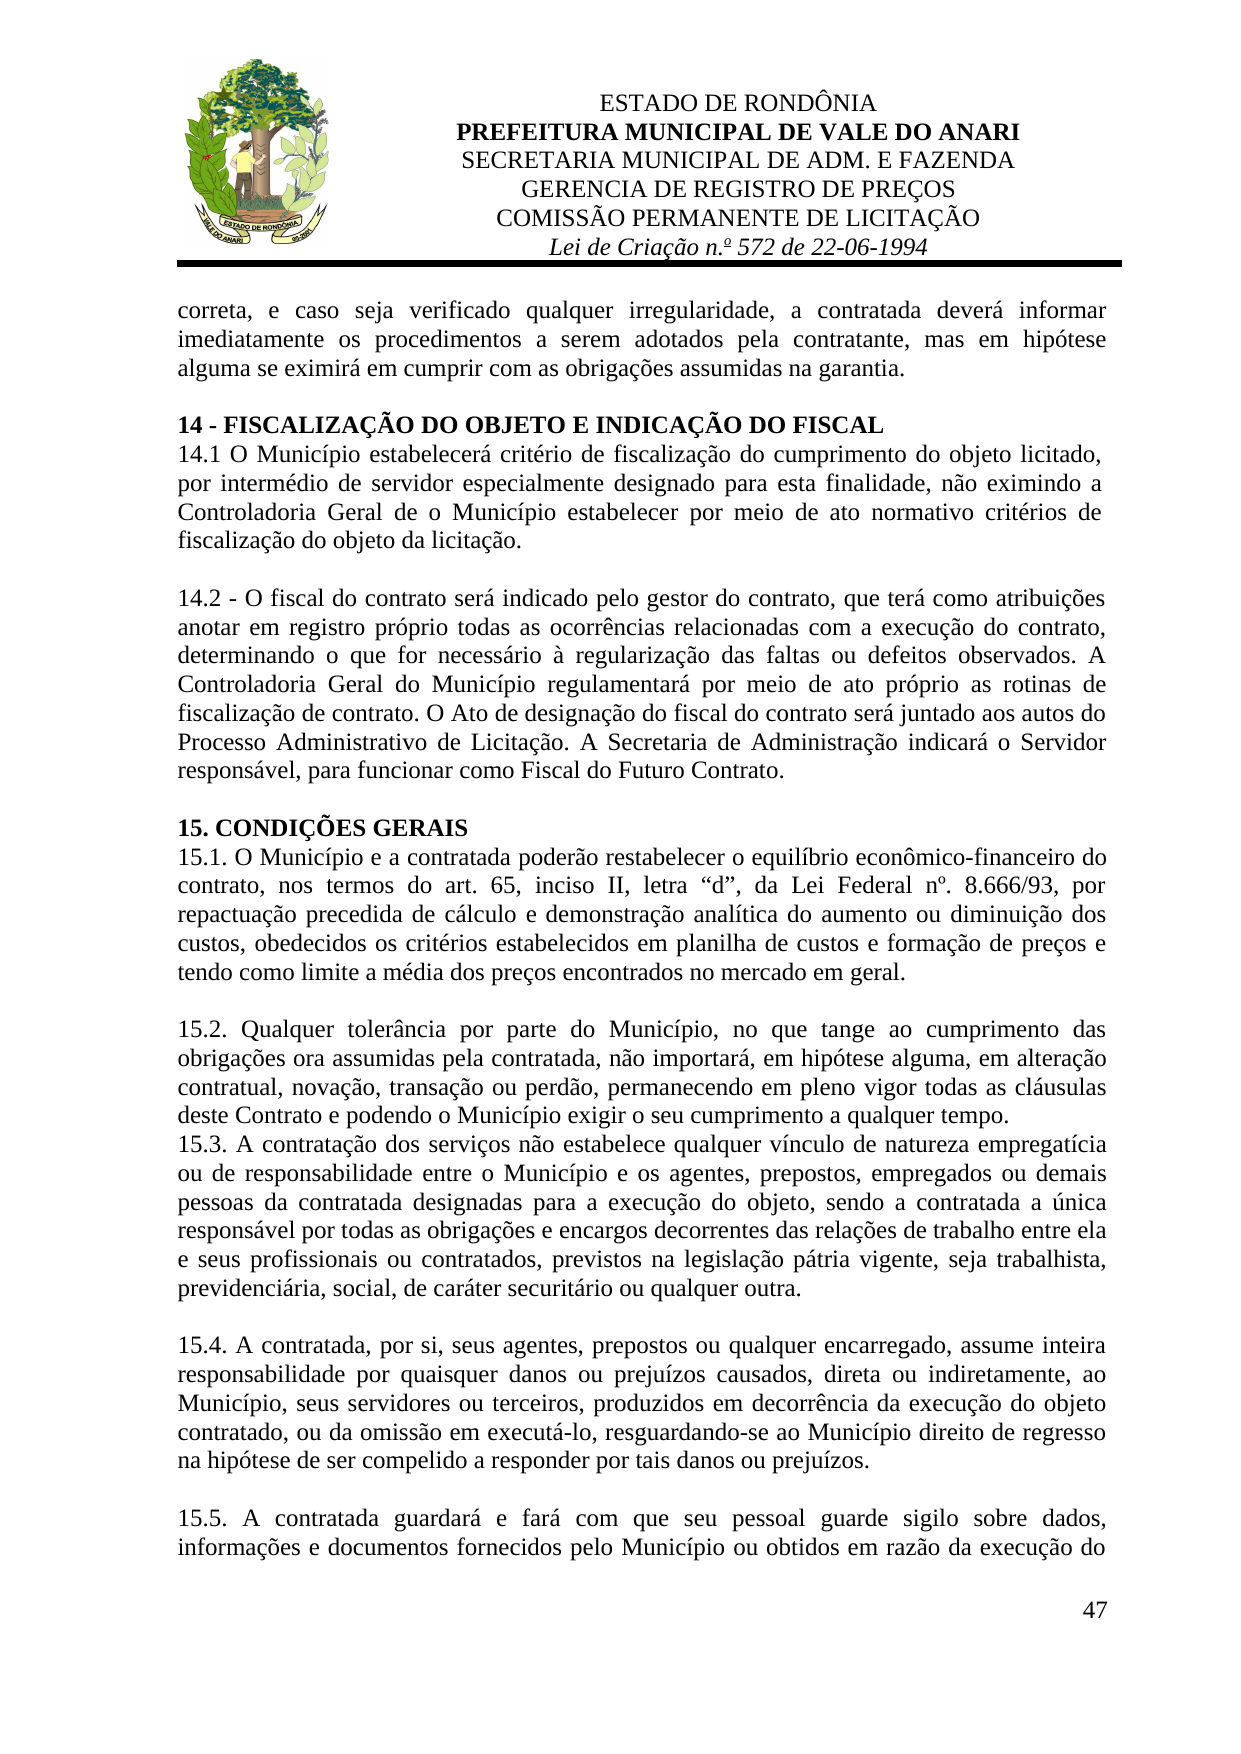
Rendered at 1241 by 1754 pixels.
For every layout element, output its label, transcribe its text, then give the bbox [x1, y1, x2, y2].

text 15. CONDIÇÕES GERAIS [177, 813, 1107, 842]
picture [184, 59, 329, 244]
text 14 - FISCALIZAÇÃO DO OBJETO E INDICAÇÃO DO FISCAL [177, 410, 1107, 439]
text 15.2. Qualquer tolerância por parte do Município, no que tange ao cumprimento das obrigações ora assumidas pela contratada, não importará, em hipótese alguma, em alteração contratual, novação, transação ou perdão, permanecendo em pleno vigor todas as cláusulas deste Contrato e podendo o Município exigir o seu cumprimento a qualquer tempo. [177, 1014, 1107, 1129]
text 14.1 O Município estabelecerá critério de fiscalização do cumprimento do objeto licitado, por intermédio de servidor especialmente designado para esta finalidade, não eximindo a Controladoria Geral de o Município estabelecer por meio de ato normativo critérios de fiscalização do objeto da licitação. [177, 439, 1103, 554]
text 15.4. A contratada, por si, seus agentes, prepostos ou qualquer encarregado, assume inteira responsabilidade por quaisquer danos ou prejuízos causados, direta ou indiretamente, ao Município, seus servidores ou terceiros, produzidos em decorrência da execução do objeto contratado, ou da omissão em executá-lo, resguardando-se ao Município direito de regresso na hipótese de ser compelido a responder por tais danos ou prejuízos. [177, 1330, 1107, 1474]
text 14.2 - O fiscal do contrato será indicado pelo gestor do contrato, que terá como atribuições anotar em registro próprio todas as ocorrências relacionadas com a execução do contrato, determinando o que for necessário à regularização das faltas ou defeitos observados. A Controladoria Geral do Município regulamentará por meio de ato próprio as rotinas de fiscalização de contrato. O Ato de designação do fiscal do contrato será juntado aos autos do Processo Administrativo de Licitação. A Secretaria de Administração indicará o Servidor responsável, para funcionar como Fiscal do Futuro Contrato. [177, 583, 1107, 784]
text 15.3. A contratação dos serviços não estabelece qualquer vínculo de natureza empregatícia ou de responsabilidade entre o Município e os agentes, prepostos, empregados ou demais pessoas da contratada designadas para a execução do objeto, sendo a contratada a única responsável por todas as obrigações e encargos decorrentes das relações de trabalho entre ela e seus profissionais ou contratados, previstos na legislação pátria vigente, seja trabalhista, previdenciária, social, de caráter securitário ou qualquer outra. [177, 1129, 1107, 1302]
text 15.1. O Município e a contratada poderão restabelecer o equilíbrio econômico-financeiro do contrato, nos termos do art. 65, inciso II, letra “d”, da Lei Federal nº. 8.666/93, por repactuação precedida de cálculo e demonstração analítica do aumento ou diminuição dos custos, obedecidos os critérios estabelecidos em planilha de custos e formação de preços e tendo como limite a média dos preços encontrados no mercado em geral. [177, 842, 1107, 985]
